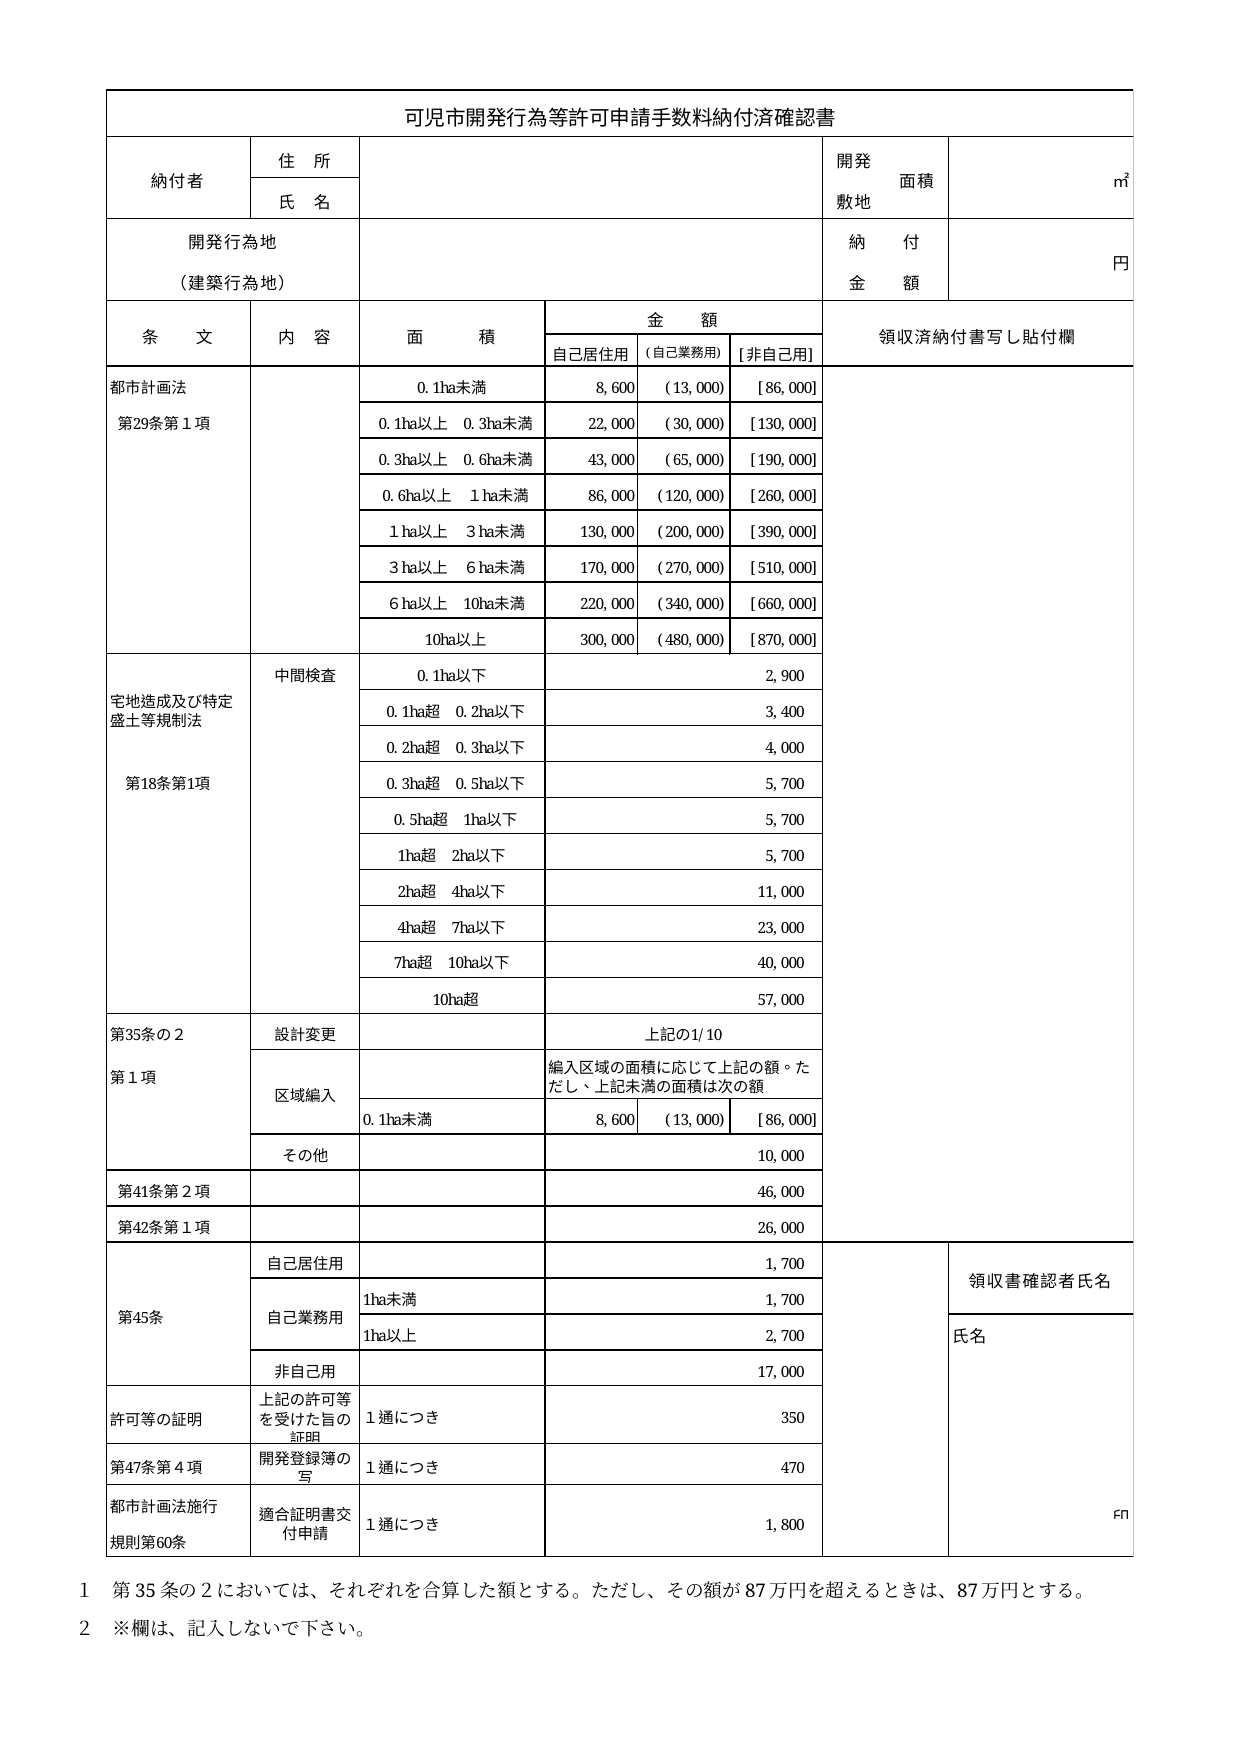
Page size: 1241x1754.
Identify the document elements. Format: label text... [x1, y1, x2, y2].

text １ 第35条の２においては、それぞれを合算した額とする。ただし、その額が87万円を超えるときは、87万円とする。 [75, 1571, 1165, 1608]
text ２ ※欄は、記入しないで下さい。 [75, 1608, 1165, 1646]
